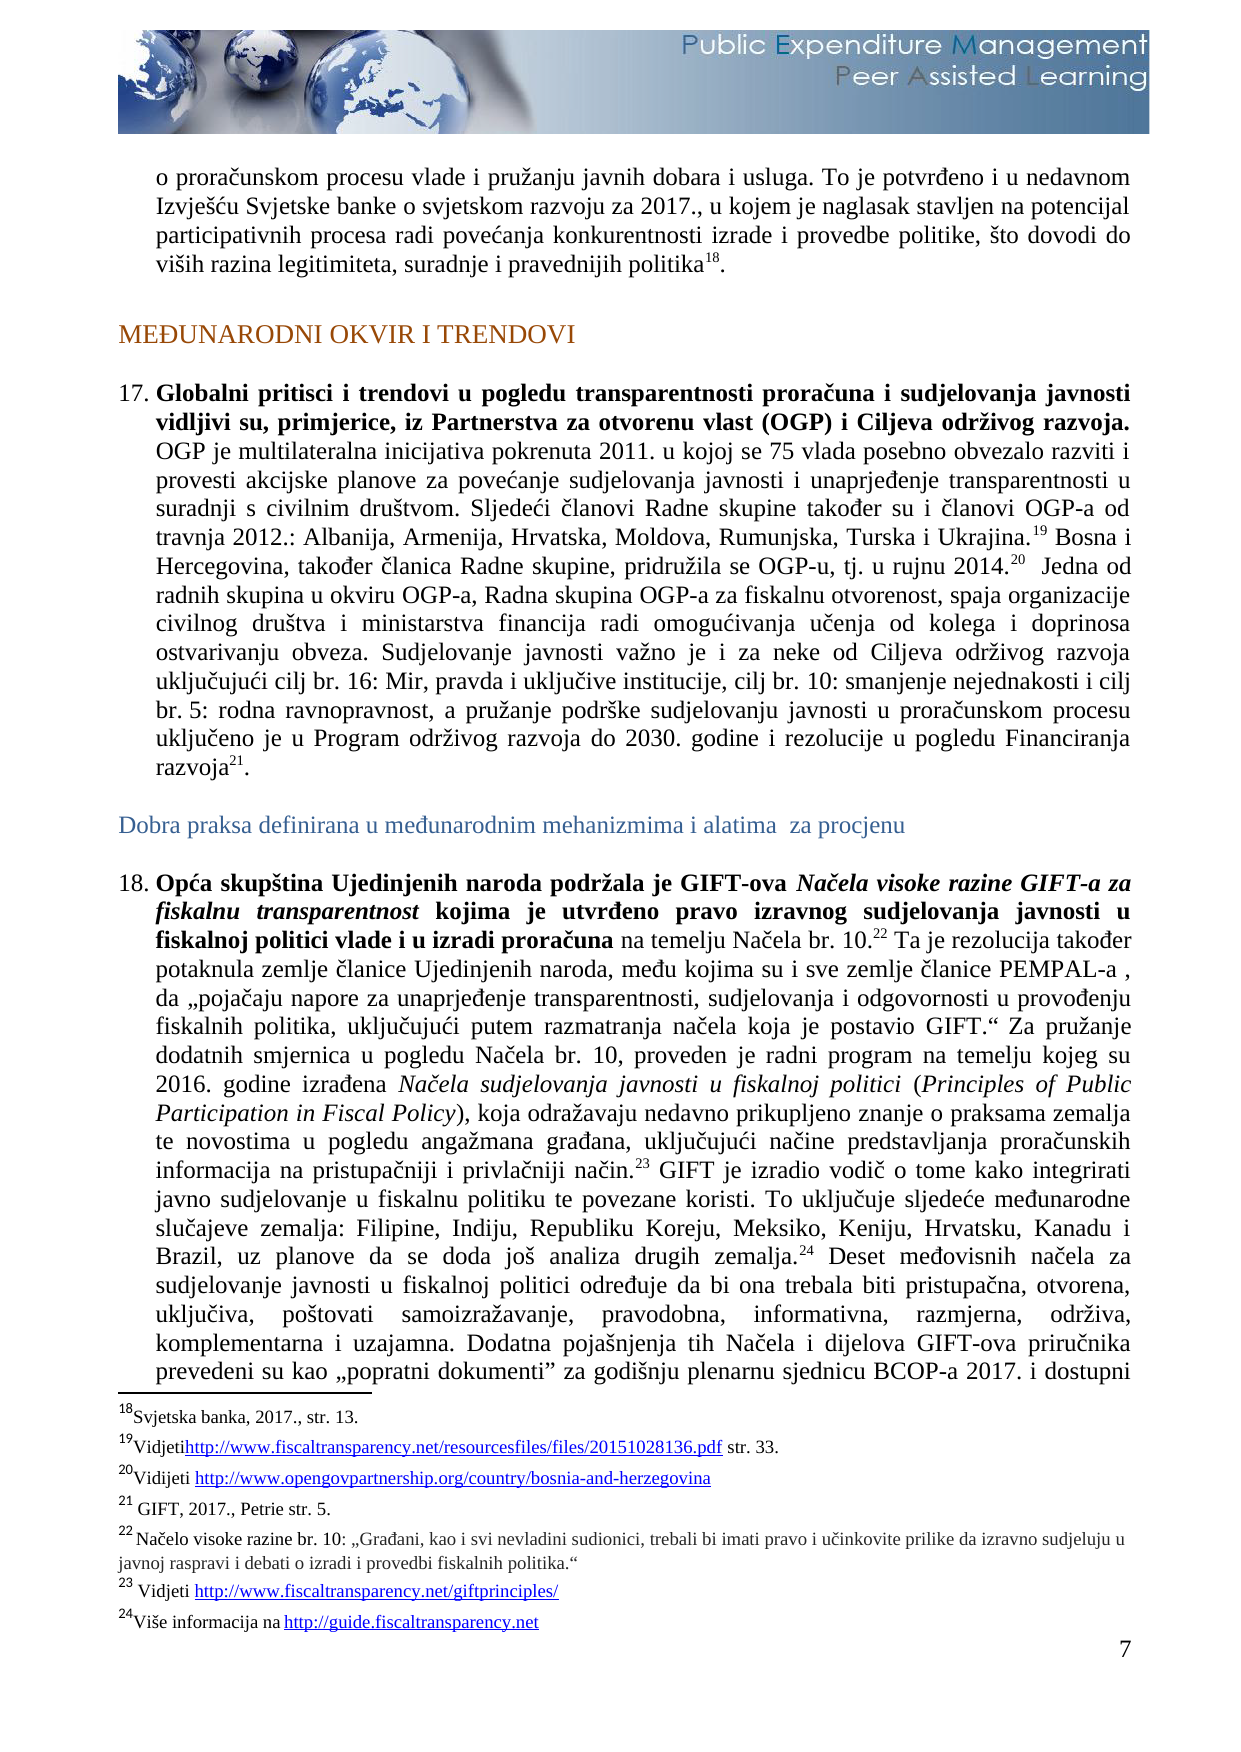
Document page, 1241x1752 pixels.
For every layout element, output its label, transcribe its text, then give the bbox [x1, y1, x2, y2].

list Globalni pritisci i trendovi u pogledu transparentnosti proračuna i sudjelovanja javnosti vidljivi su, primjerice, iz Partnerstva za otvorenu vlast (OGP) i Ciljeva održivog razvoja. OGP je multilateralna inicijativa pokrenuta 2011. u kojoj se 75 vlada posebno obvezalo razviti i provesti akcijske planove za povećanje sudjelovanja javnosti i unaprjeđenje transparentnosti u suradnji s civilnim društvom. Sljedeći članovi Radne skupine također su i članovi OGP-a od travnja 2012.: Albanija, Armenija, Hrvatska, Moldova, Rumunjska, Turska i Ukrajina. Bosna i Hercegovina, također članica Radne skupine, pridružila se OGP-u, tj. u rujnu 2014. Jedna od radnih skupina u okviru OGP-a, Radna skupina OGP-a za fiskalnu otvorenost, spaja organizacije civilnog društva i ministarstva financija radi omogućivanja učenja od kolega i doprinosa ostvarivanju obveza. Sudjelovanje javnosti važno je i za neke od Ciljeva održivog razvoja uključujući cilj br. 16: Mir, pravda i uključive institucije, cilj br. 10: smanjenje nejednakosti i cilj br. 5: rodna ravnopravnost, a pružanje podrške sudjelovanju javnosti u proračunskom procesu uključeno je u Program održivog razvoja do 2030. godine i rezolucije u pogledu Financiranja razvoja. [118, 378, 1132, 781]
subtitle Dobra praksa definirana u međunarodnim mehanizmima i alatima za procjenu [118, 810, 1132, 838]
subtitle MEĐUNARODNI OKVIR I TRENDOVI [118, 319, 1132, 350]
